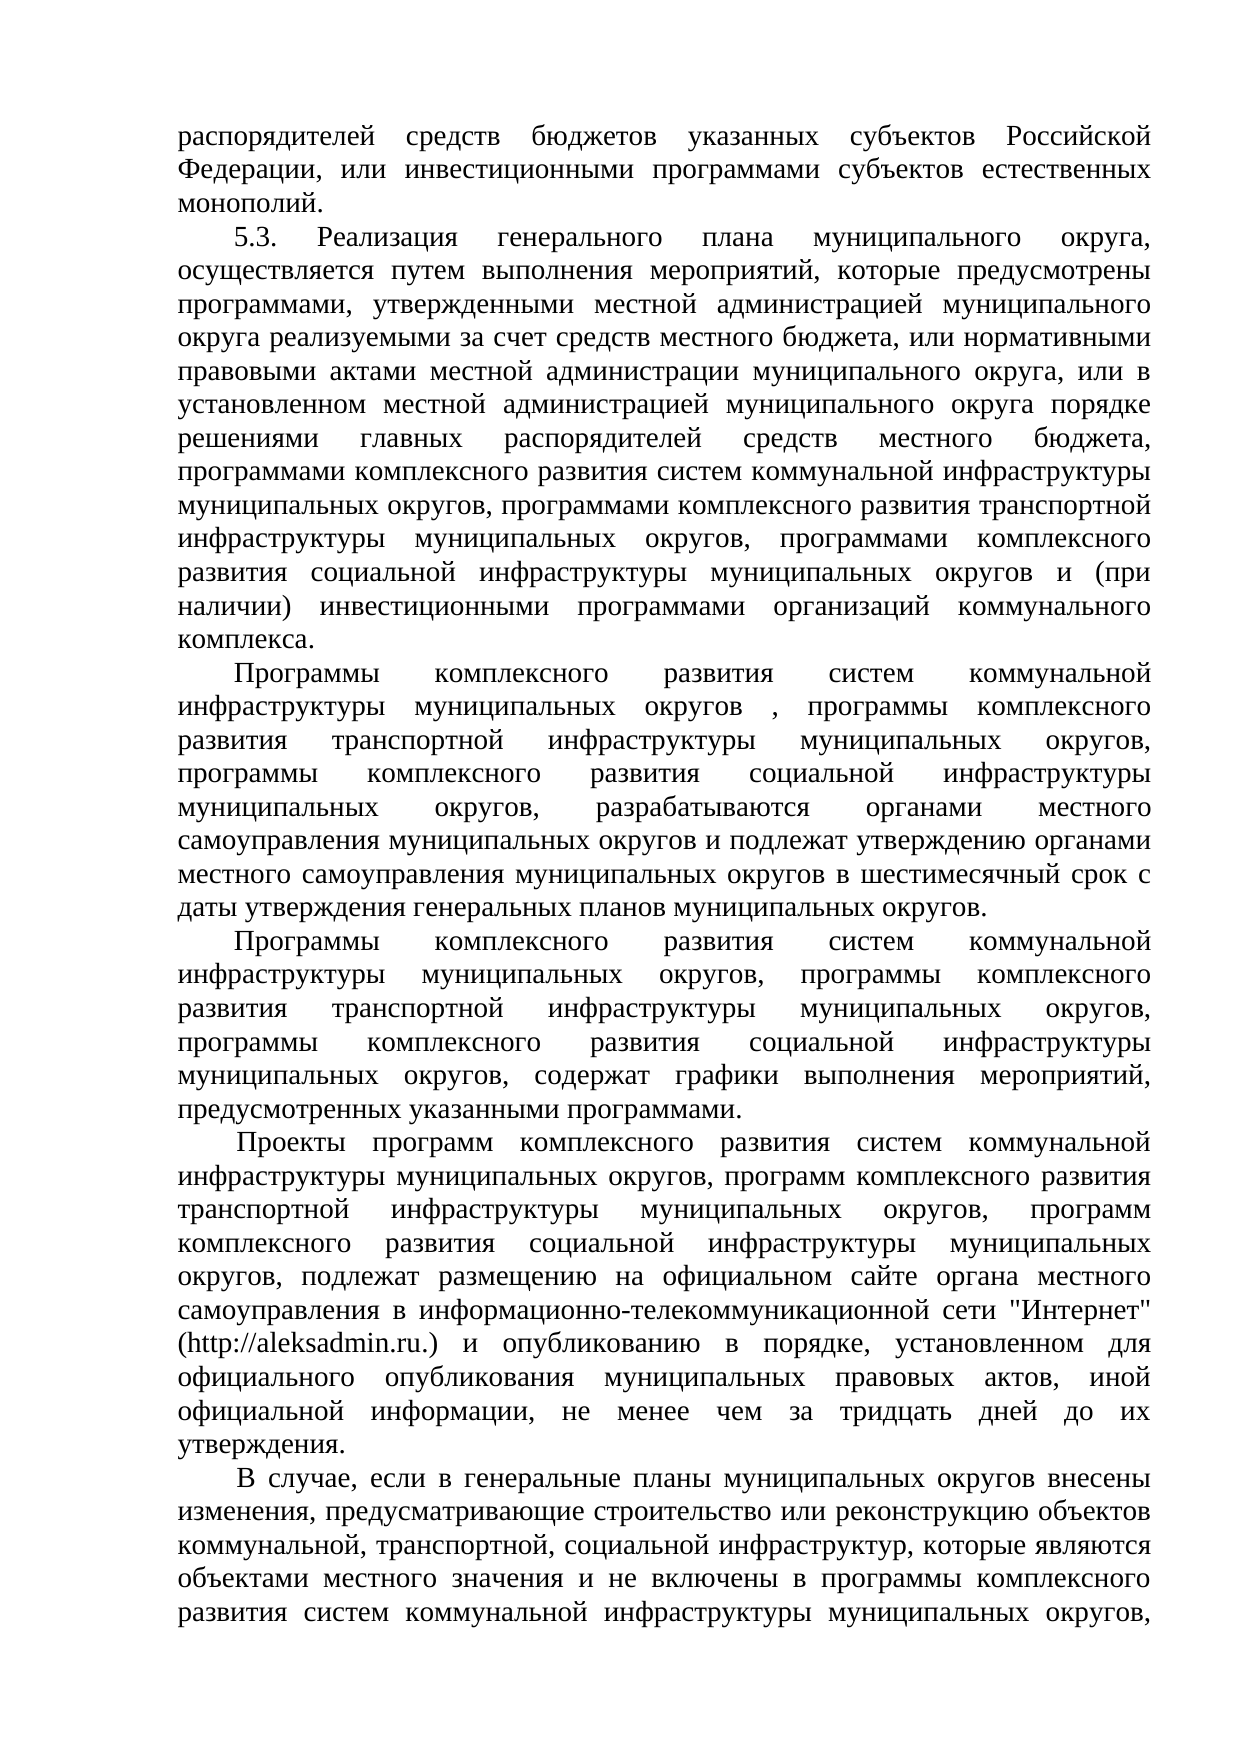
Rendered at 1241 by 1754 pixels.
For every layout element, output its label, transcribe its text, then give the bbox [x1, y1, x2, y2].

text Программы комплексного развития систем коммунальной инфраструктуры муниципальных округов, программы комплексного развития транспортной инфраструктуры муниципальных округов, программы комплексного развития социальной инфраструктуры муниципальных округов, содержат графики выполнения мероприятий, предусмотренных указанными программами. [177, 923, 1152, 1124]
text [177, 118, 1152, 219]
text Проекты программ комплексного развития систем коммунальной инфраструктуры муниципальных округов, программ комплексного развития транспортной инфраструктуры муниципальных округов, программ комплексного развития социальной инфраструктуры муниципальных округов, подлежат размещению на официальном сайте органа местного самоуправления в информационно-телекоммуникационной сети "Интернет" (http://aleksadmin.ru.) и опубликованию в порядке, установленном для официального опубликования муниципальных правовых актов, иной официальной информации, не менее чем за тридцать дней до их утверждения. [177, 1124, 1152, 1460]
text Программы комплексного развития систем коммунальной инфраструктуры муниципальных округов , программы комплексного развития транспортной инфраструктуры муниципальных округов, программы комплексного развития социальной инфраструктуры муниципальных округов, разрабатываются органами местного самоуправления муниципальных округов и подлежат утверждению органами местного самоуправления муниципальных округов в шестимесячный срок с даты утверждения генеральных планов муниципальных округов. [177, 655, 1152, 923]
text 5.3. Реализация генерального плана муниципального округа, осуществляется путем выполнения мероприятий, которые предусмотрены программами, утвержденными местной администрацией муниципального округа реализуемыми за счет средств местного бюджета, или нормативными правовыми актами местной администрации муниципального округа, или в установленном местной администрацией муниципального округа порядке решениями главных распорядителей средств местного бюджета, программами комплексного развития систем коммунальной инфраструктуры муниципальных округов, программами комплексного развития транспортной инфраструктуры муниципальных округов, программами комплексного развития социальной инфраструктуры муниципальных округов и (при наличии) инвестиционными программами организаций коммунального комплекса. [177, 219, 1152, 655]
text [177, 1460, 1152, 1627]
